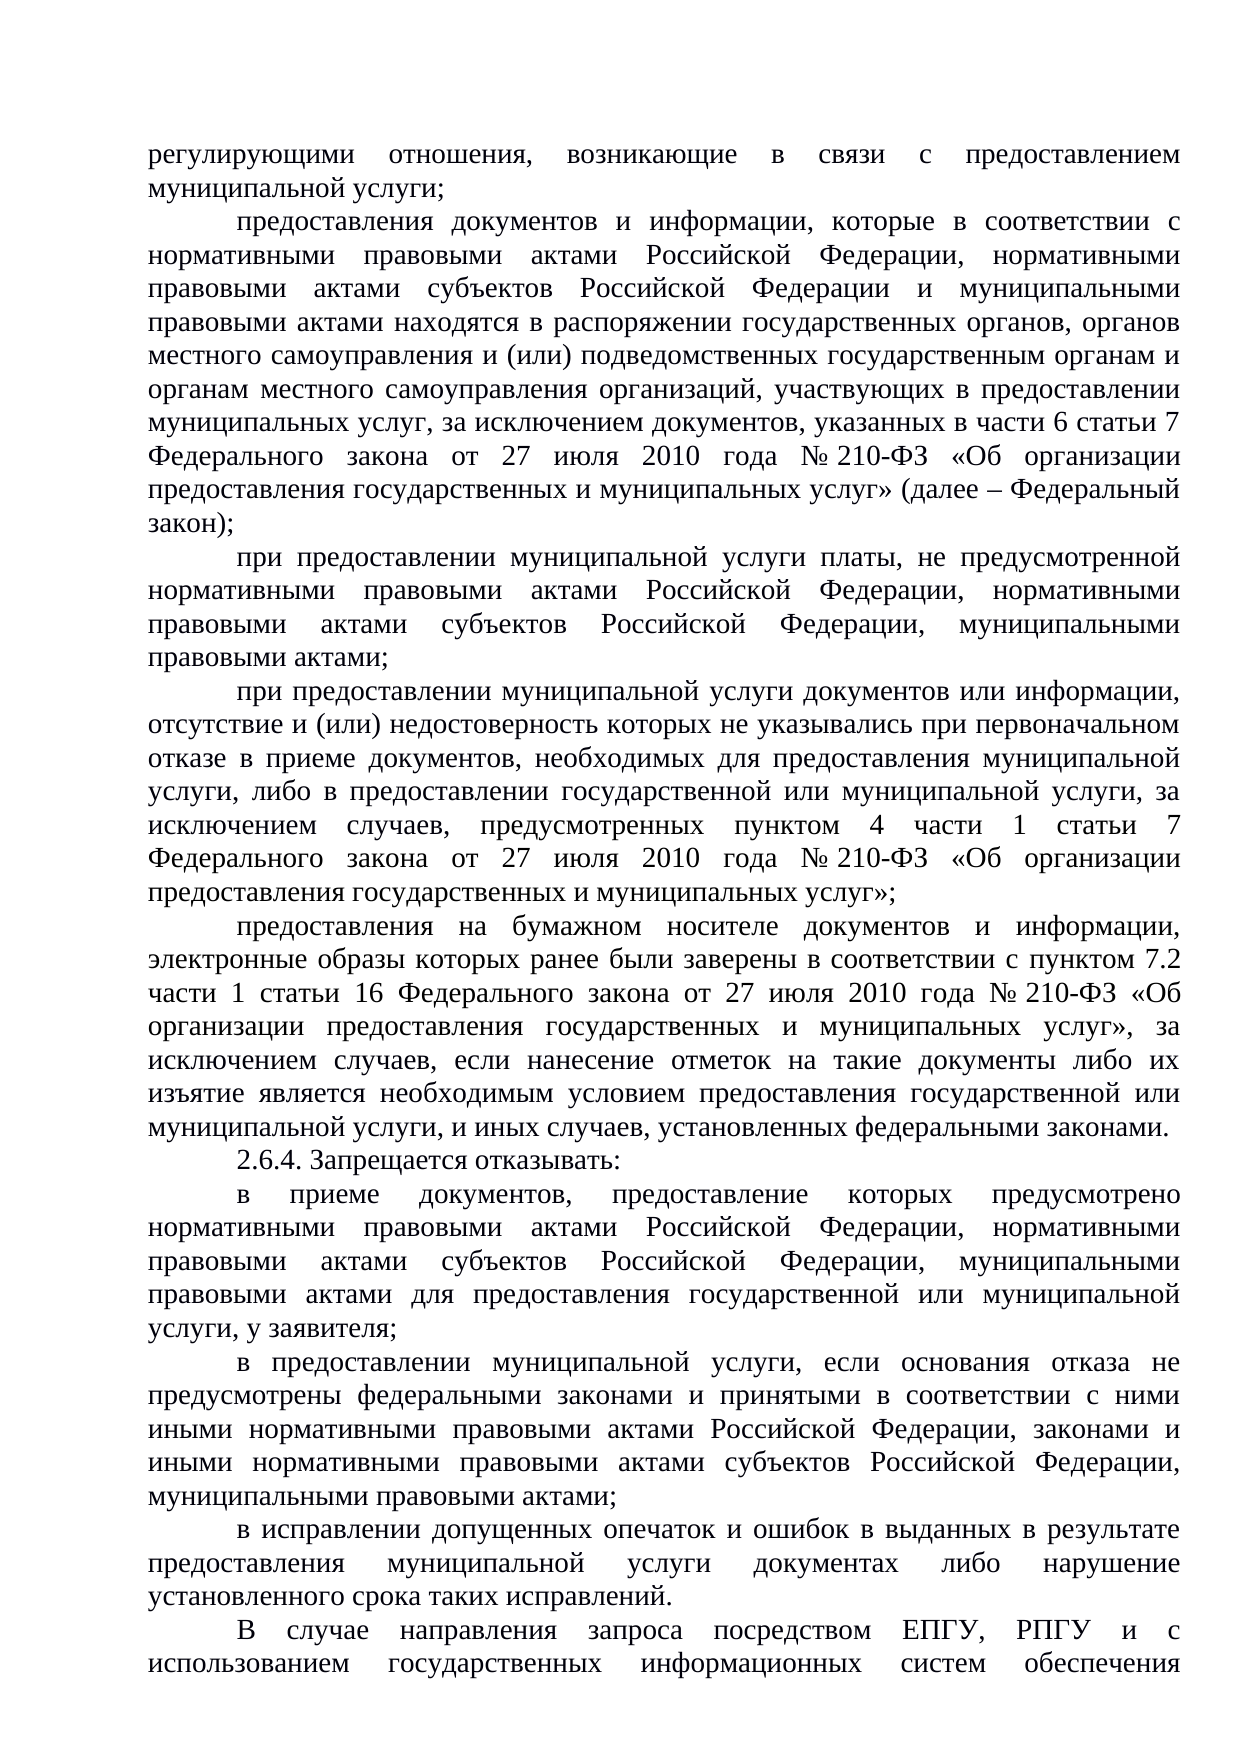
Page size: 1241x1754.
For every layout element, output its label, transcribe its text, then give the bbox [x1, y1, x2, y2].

text предоставления на бумажном носителе документов и информации, электронные образы которых ранее были заверены в соответствии с пунктом 7.2 части 1 статьи 16 Федерального закона от 27 июля 2010 года № 210-ФЗ «Об организации предоставления государственных и муниципальных услуг», за исключением случаев, если нанесение отметок на такие документы либо их изъятие является необходимым условием предоставления государственной или муниципальной услуги, и иных случаев, установленных федеральными законами. [148, 908, 1181, 1142]
text при предоставлении муниципальной услуги платы, не предусмотренной нормативными правовыми актами Российской Федерации, нормативными правовыми актами субъектов Российской Федерации, муниципальными правовыми актами; [148, 539, 1181, 673]
text в приеме документов, предоставление которых предусмотрено нормативными правовыми актами Российской Федерации, нормативными правовыми актами субъектов Российской Федерации, муниципальными правовыми актами для предоставления государственной или муниципальной услуги, у заявителя; [148, 1176, 1181, 1344]
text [148, 136, 1181, 203]
text 2.6.4. Запрещается отказывать: [148, 1142, 1181, 1176]
text при предоставлении муниципальной услуги документов или информации, отсутствие и (или) недостоверность которых не указывались при первоначальном отказе в приеме документов, необходимых для предоставления муниципальной услуги, либо в предоставлении государственной или муниципальной услуги, за исключением случаев, предусмотренных пунктом 4 части 1 статьи 7 Федерального закона от 27 июля 2010 года № 210-ФЗ «Об организации предоставления государственных и муниципальных услуг»; [148, 673, 1181, 908]
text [148, 1612, 1181, 1679]
text в исправлении допущенных опечаток и ошибок в выданных в результате предоставления муниципальной услуги документах либо нарушение установленного срока таких исправлений. [148, 1511, 1181, 1612]
text в предоставлении муниципальной услуги, если основания отказа не предусмотрены федеральными законами и принятыми в соответствии с ними иными нормативными правовыми актами Российской Федерации, законами и иными нормативными правовыми актами субъектов Российской Федерации, муниципальными правовыми актами; [148, 1344, 1181, 1511]
text предоставления документов и информации, которые в соответствии с нормативными правовыми актами Российской Федерации, нормативными правовыми актами субъектов Российской Федерации и муниципальными правовыми актами находятся в распоряжении государственных органов, органов местного самоуправления и (или) подведомственных государственным органам и органам местного самоуправления организаций, участвующих в предоставлении муниципальных услуг, за исключением документов, указанных в части 6 статьи 7 Федерального закона от 27 июля 2010 года № 210-ФЗ «Об организации предоставления государственных и муниципальных услуг» (далее – Федеральный закон); [148, 203, 1181, 539]
